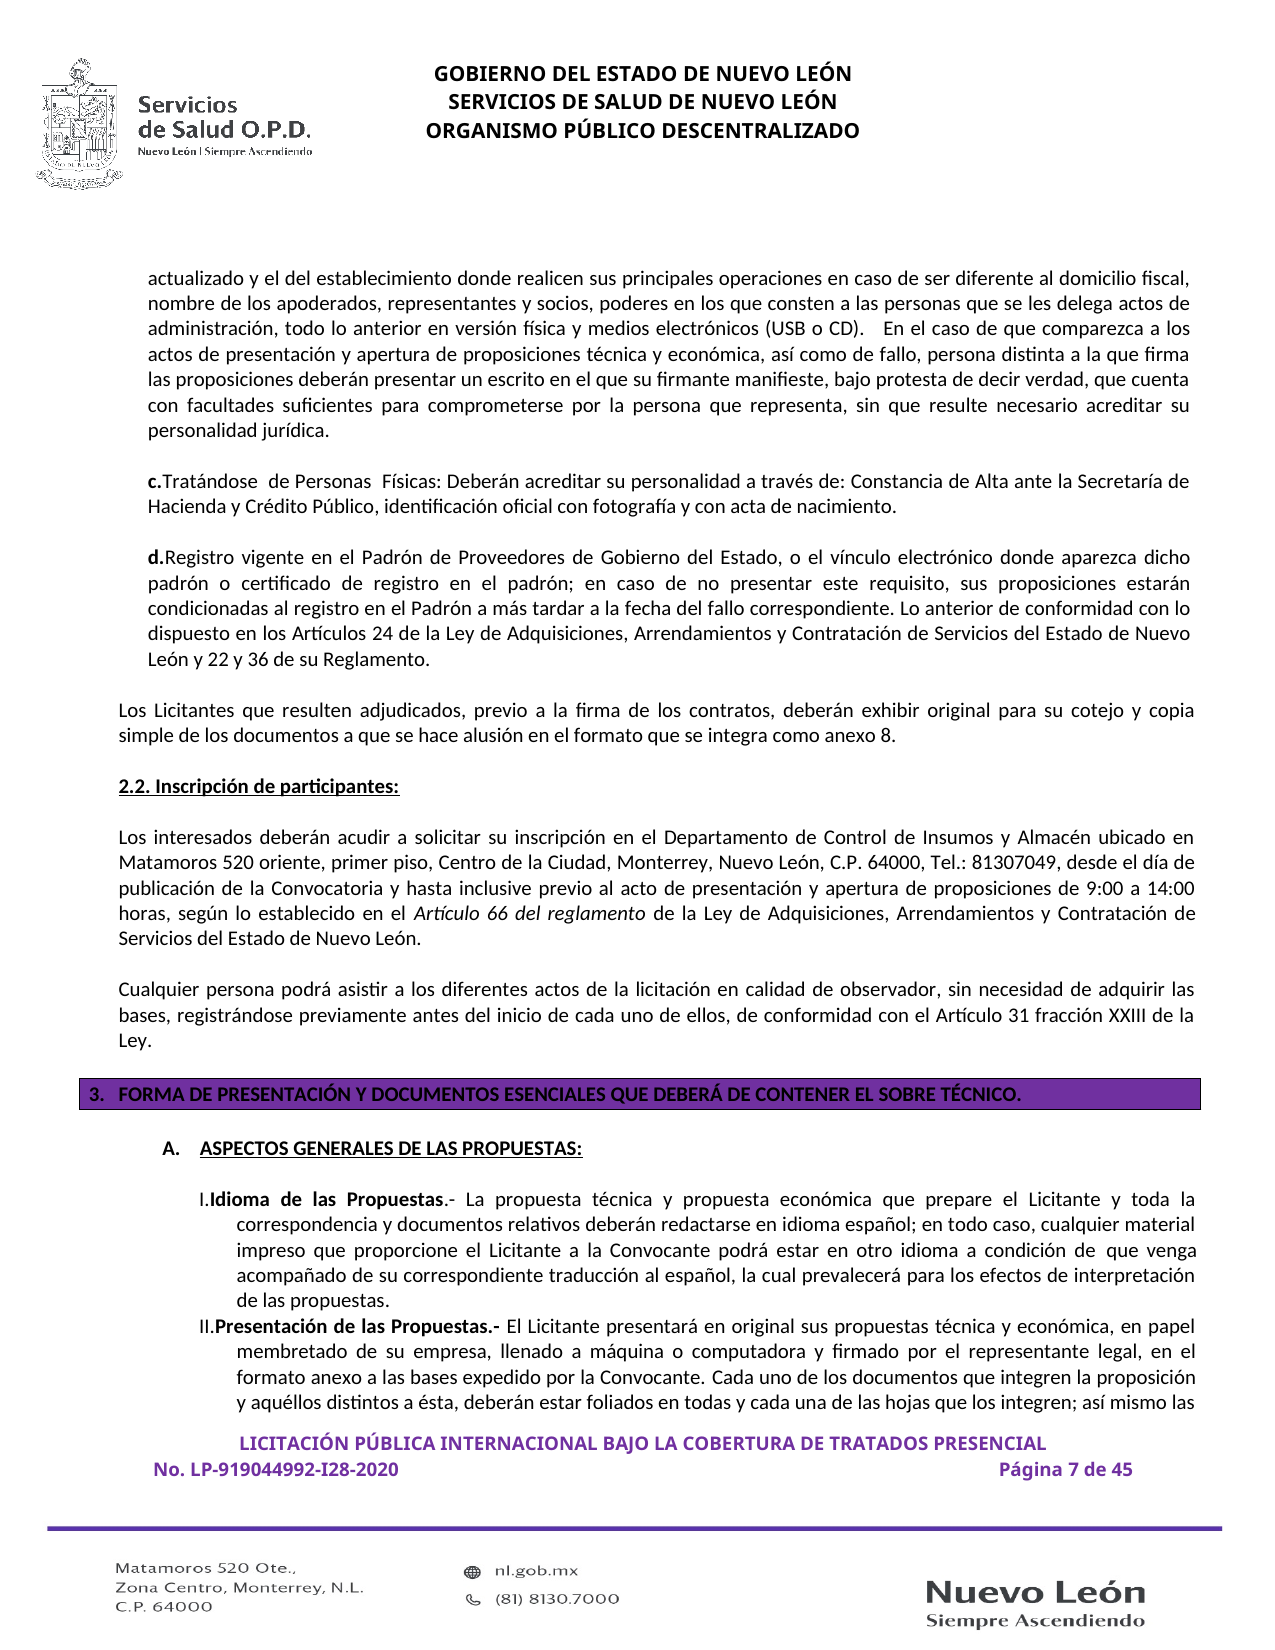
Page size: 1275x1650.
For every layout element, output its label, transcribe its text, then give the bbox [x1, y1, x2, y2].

subtitle Idioma de las Propuestas.- La propuesta técnica y propuesta económica que prepare el Licitante y toda la correspondencia y documentos relativos deberán redactarse en idioma español; en todo caso, cualquier material impreso que proporcione el Licitante a la Convocante podrá estar en otro idioma a condición de que venga acompañado de su correspondiente traducción al español, la cual prevalecerá para los efectos de interpretación de las propuestas. [199, 1186, 1197, 1313]
text Los Licitantes que resulten adjudicados, previo a la firma de los contratos, deberán exhibir original para su cotejo y copia simple de los documentos a que se hace alusión en el formato que se integra como anexo 8. [118, 697, 1197, 748]
list Tratándose de Personas Físicas: Deberán acreditar su personalidad a través de: Constancia de Alta ante la Secretaría de Hacienda y Crédito Público, identificación oficial con fotografía y con acta de nacimiento. [148, 468, 1192, 519]
list Registro vigente en el Padrón de Proveedores de Gobierno del Estado, o el vínculo electrónico donde aparezca dicho padrón o certificado de registro en el padrón; en caso de no presentar este requisito, sus proposiciones estarán condicionadas al registro en el Padrón a más tardar a la fecha del fallo correspondiente. Lo anterior de conformidad con lo dispuesto en los Artículos 24 de la Ley de Adquisiciones, Arrendamientos y Contratación de Servicios del Estado de Nuevo León y 22 y 36 de su Reglamento. [148, 544, 1192, 671]
text Cualquier persona podrá asistir a los diferentes actos de la licitación en calidad de observador, sin necesidad de adquirir las bases, registrándose previamente antes del inicio de cada uno de ellos, de conformidad con el Artículo 31 fracción XXIII de la Ley. [118, 976, 1197, 1053]
text 2.2. Inscripción de participantes: [118, 773, 1197, 798]
text 3. FORMA DE PRESENTACIÓN Y DOCUMENTOS ESENCIALES QUE DEBERÁ DE CONTENER EL SOBRE TÉCNICO. [80, 1079, 1200, 1109]
picture [42, 1521, 1223, 1637]
picture [1, 1, 347, 246]
text Los interesados deberán acudir a solicitar su inscripción en el Departamento de Control de Insumos y Almacén ubicado en Matamoros 520 oriente, primer piso, Centro de , Monterrey, Nuevo León, C.P. 64000, Tel.: 81307049, desde el día de publicación de la Convocatoria y hasta inclusive previo al acto de presentación y apertura de proposiciones de 9:00 a 14:00 horas, según lo establecido en el Artículo 66 del reglamento de la Ley de Adquisiciones, Arrendamientos y Contratación de Servicios del Estado de Nuevo León. [118, 824, 1197, 951]
list ASPECTOS GENERALES DE LAS PROPUESTAS: [162, 1135, 1192, 1161]
